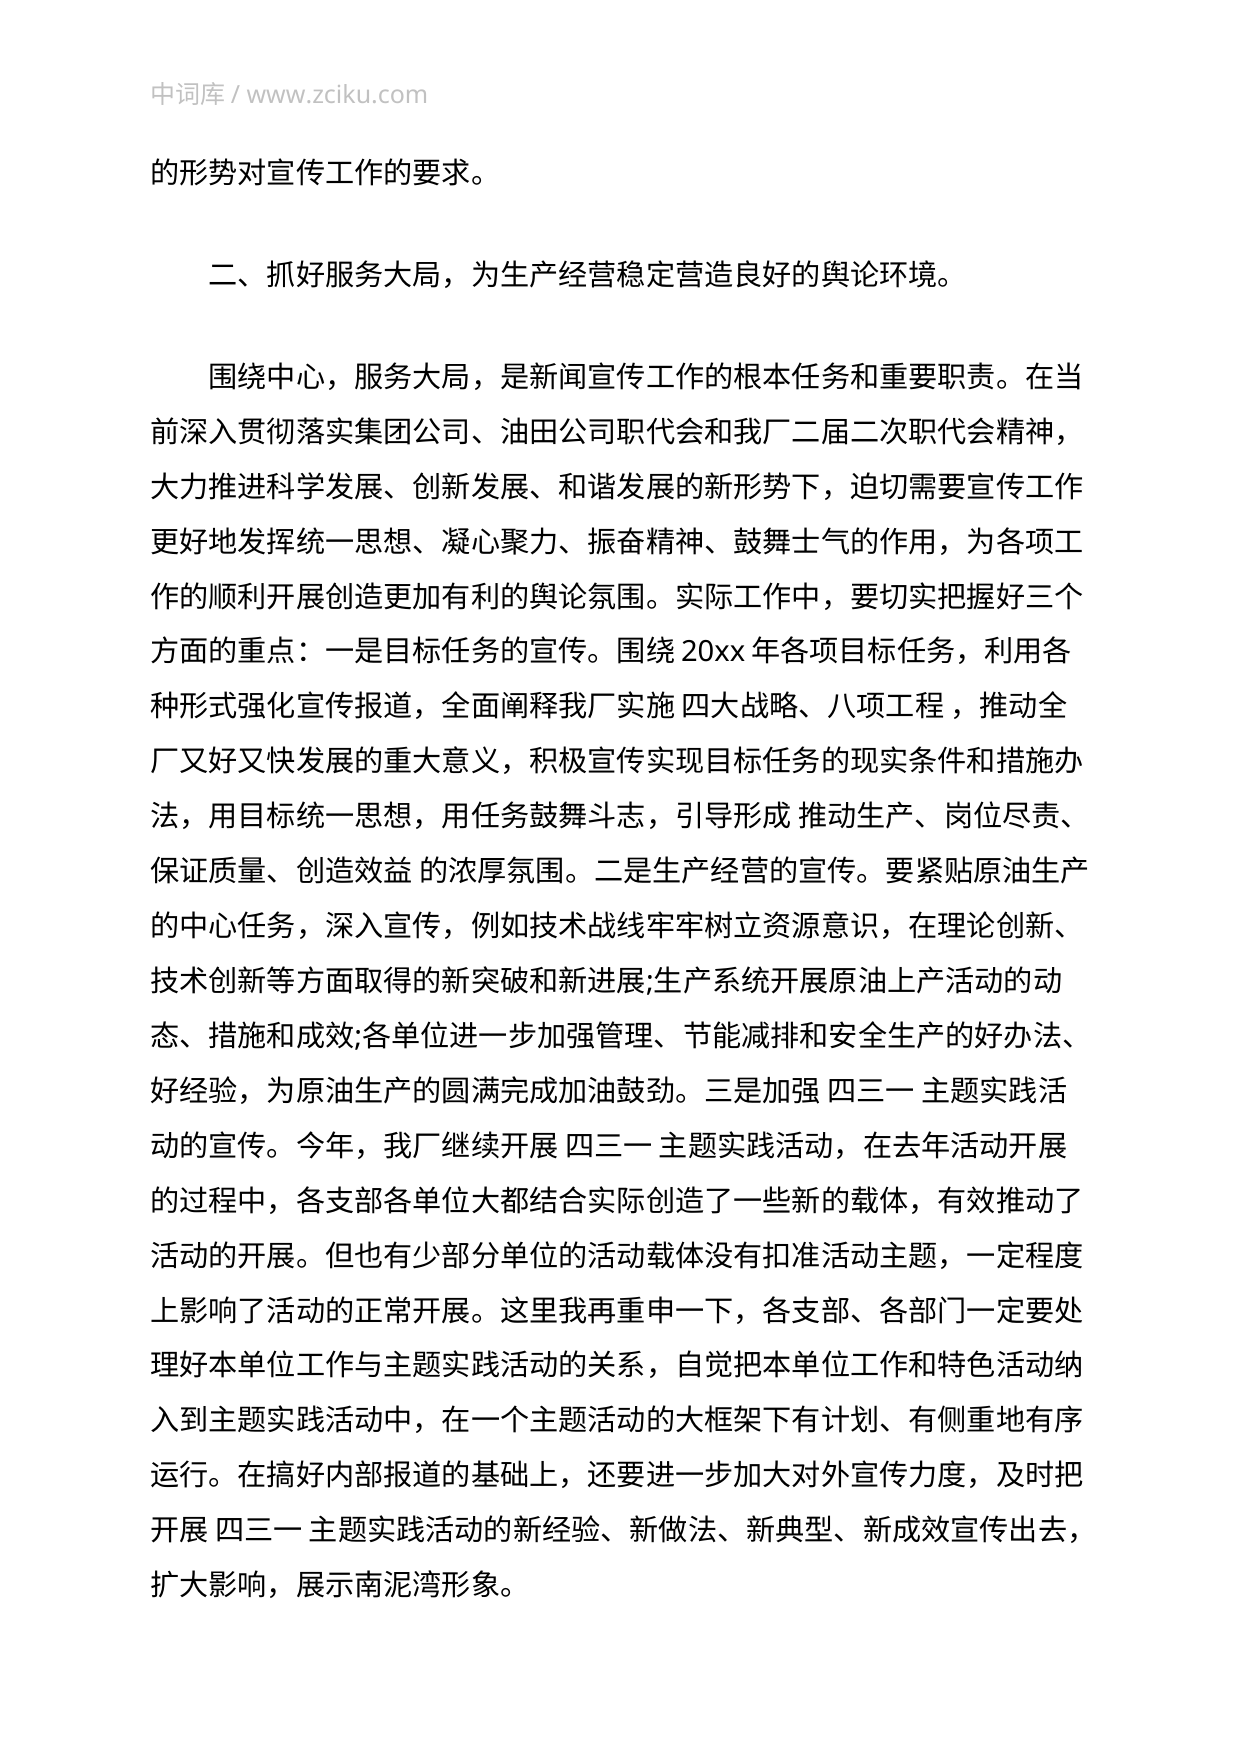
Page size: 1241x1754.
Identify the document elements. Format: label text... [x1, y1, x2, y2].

text 二、抓好服务大局，为生产经营稳定营造良好的舆论环境。 [150, 252, 1090, 294]
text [150, 150, 1090, 192]
text 围绕中心，服务大局，是新闻宣传工作的根本任务和重要职责。在当前深入贯彻落实集团公司、油田公司职代会和我厂二届二次职代会精神，大力推进科学发展、创新发展、和谐发展的新形势下，迫切需要宣传工作更好地发挥统一思想、凝心聚力、振奋精神、鼓舞士气的作用，为各项工作的顺利开展创造更加有利的舆论氛围。实际工作中，要切实把握好三个方面的重点：一是目标任务的宣传。围绕20xx年各项目标任务，利用各种形式强化宣传报道，全面阐释我厂实施 四大战略、八项工程 ，推动全厂又好又快发展的重大意义，积极宣传实现目标任务的现实条件和措施办法，用目标统一思想，用任务鼓舞斗志，引导形成 推动生产、岗位尽责、保证质量、创造效益 的浓厚氛围。二是生产经营的宣传。要紧贴原油生产的中心任务，深入宣传，例如技术战线牢牢树立资源意识，在理论创新、技术创新等方面取得的新突破和新进展;生产系统开展原油上产活动的动态、措施和成效;各单位进一步加强管理、节能减排和安全生产的好办法、好经验，为原油生产的圆满完成加油鼓劲。三是加强 四三一 主题实践活动的宣传。今年，我厂继续开展 四三一 主题实践活动，在去年活动开展的过程中，各支部各单位大都结合实际创造了一些新的载体，有效推动了活动的开展。但也有少部分单位的活动载体没有扣准活动主题，一定程度上影响了活动的正常开展。这里我再重申一下，各支部、各部门一定要处理好本单位工作与主题实践活动的关系，自觉把本单位工作和特色活动纳入到主题实践活动中，在一个主题活动的大框架下有计划、有侧重地有序运行。在搞好内部报道的基础上，还要进一步加大对外宣传力度，及时把开展 四三一 主题实践活动的新经验、新做法、新典型、新成效宣传出去，扩大影响，展示南泥湾形象。 [150, 353, 1090, 1604]
